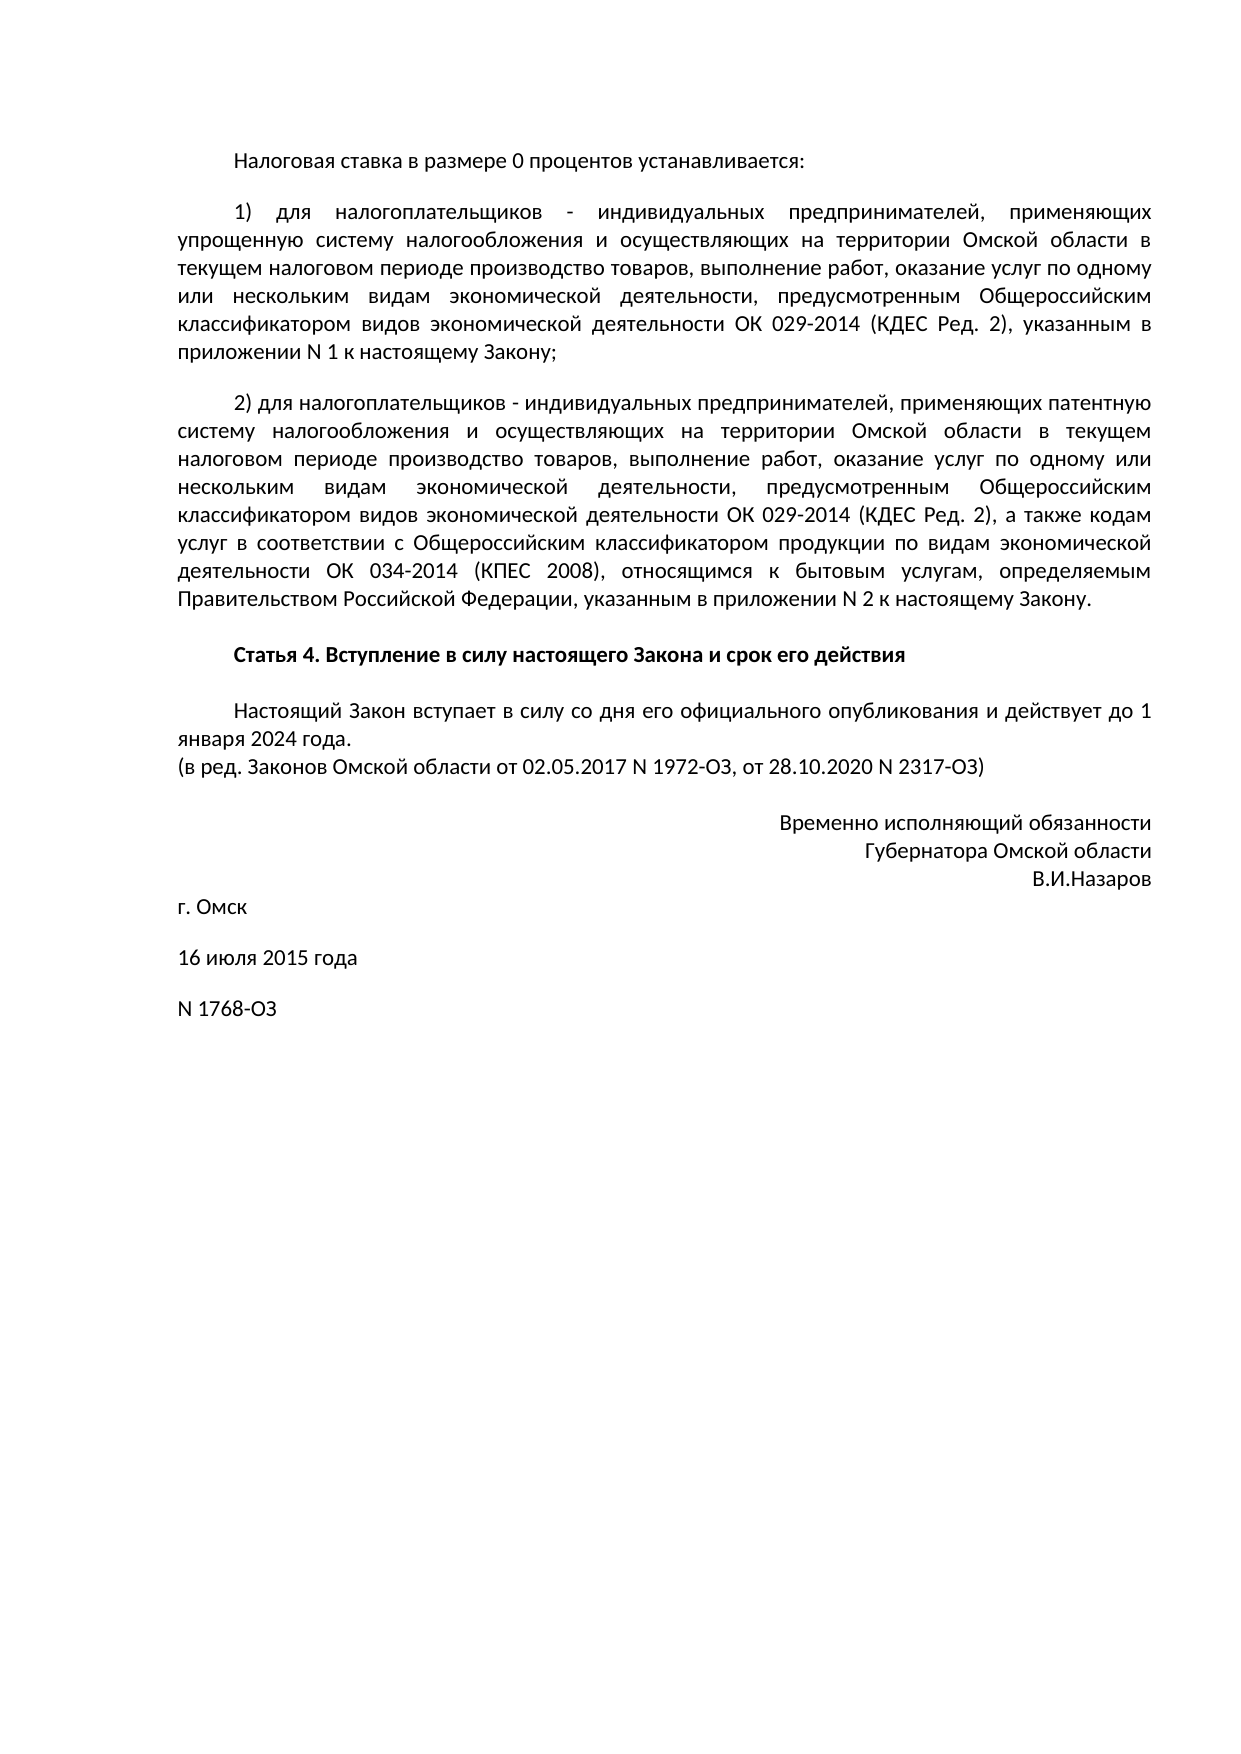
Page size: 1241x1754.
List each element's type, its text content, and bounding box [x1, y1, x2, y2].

text Настоящий Закон вступает в силу со дня его официального опубликования и действует до 1 января 2024 года. [177, 696, 1152, 752]
text Губернатора Омской области [177, 836, 1152, 864]
text 2) для налогоплательщиков - индивидуальных предпринимателей, применяющих патентную систему налогообложения и осуществляющих на территории Омской области в текущем налоговом периоде производство товаров, выполнение работ, оказание услуг по одному или нескольким видам экономической деятельности, предусмотренным Общероссийским классификатором видов экономической деятельности ОК 029-2014 (КДЕС Ред. 2), а также кодам услуг в соответствии с Общероссийским классификатором продукции по видам экономической деятельности ОК 034-2014 (КПЕС 2008), относящимся к бытовым услугам, определяемым Правительством Российской Федерации, указанным в приложении N 2 к настоящему Закону. [177, 388, 1152, 612]
text Временно исполняющий обязанности [177, 808, 1152, 836]
text 1) для налогоплательщиков - индивидуальных предпринимателей, применяющих упрощенную систему налогообложения и осуществляющих на территории Омской области в текущем налоговом периоде производство товаров, выполнение работ, оказание услуг по одному или нескольким видам экономической деятельности, предусмотренным Общероссийским классификатором видов экономической деятельности ОК 029-2014 (КДЕС Ред. 2), указанным в приложении N 1 к настоящему Закону; [177, 197, 1152, 365]
title Статья 4. Вступление в силу настоящего Закона и срок его действия [177, 640, 1152, 668]
text N 1768-ОЗ [177, 994, 1152, 1022]
text (в ред. Законов Омской области от 02.05.2017 N 1972-ОЗ, от 28.10.2020 N 2317-ОЗ) [177, 752, 1152, 780]
text Налоговая ставка в размере 0 процентов устанавливается: [177, 146, 1152, 174]
text В.И.Назаров [177, 864, 1152, 892]
text г. Омск [177, 892, 1152, 921]
text 16 июля 2015 года [177, 943, 1152, 971]
